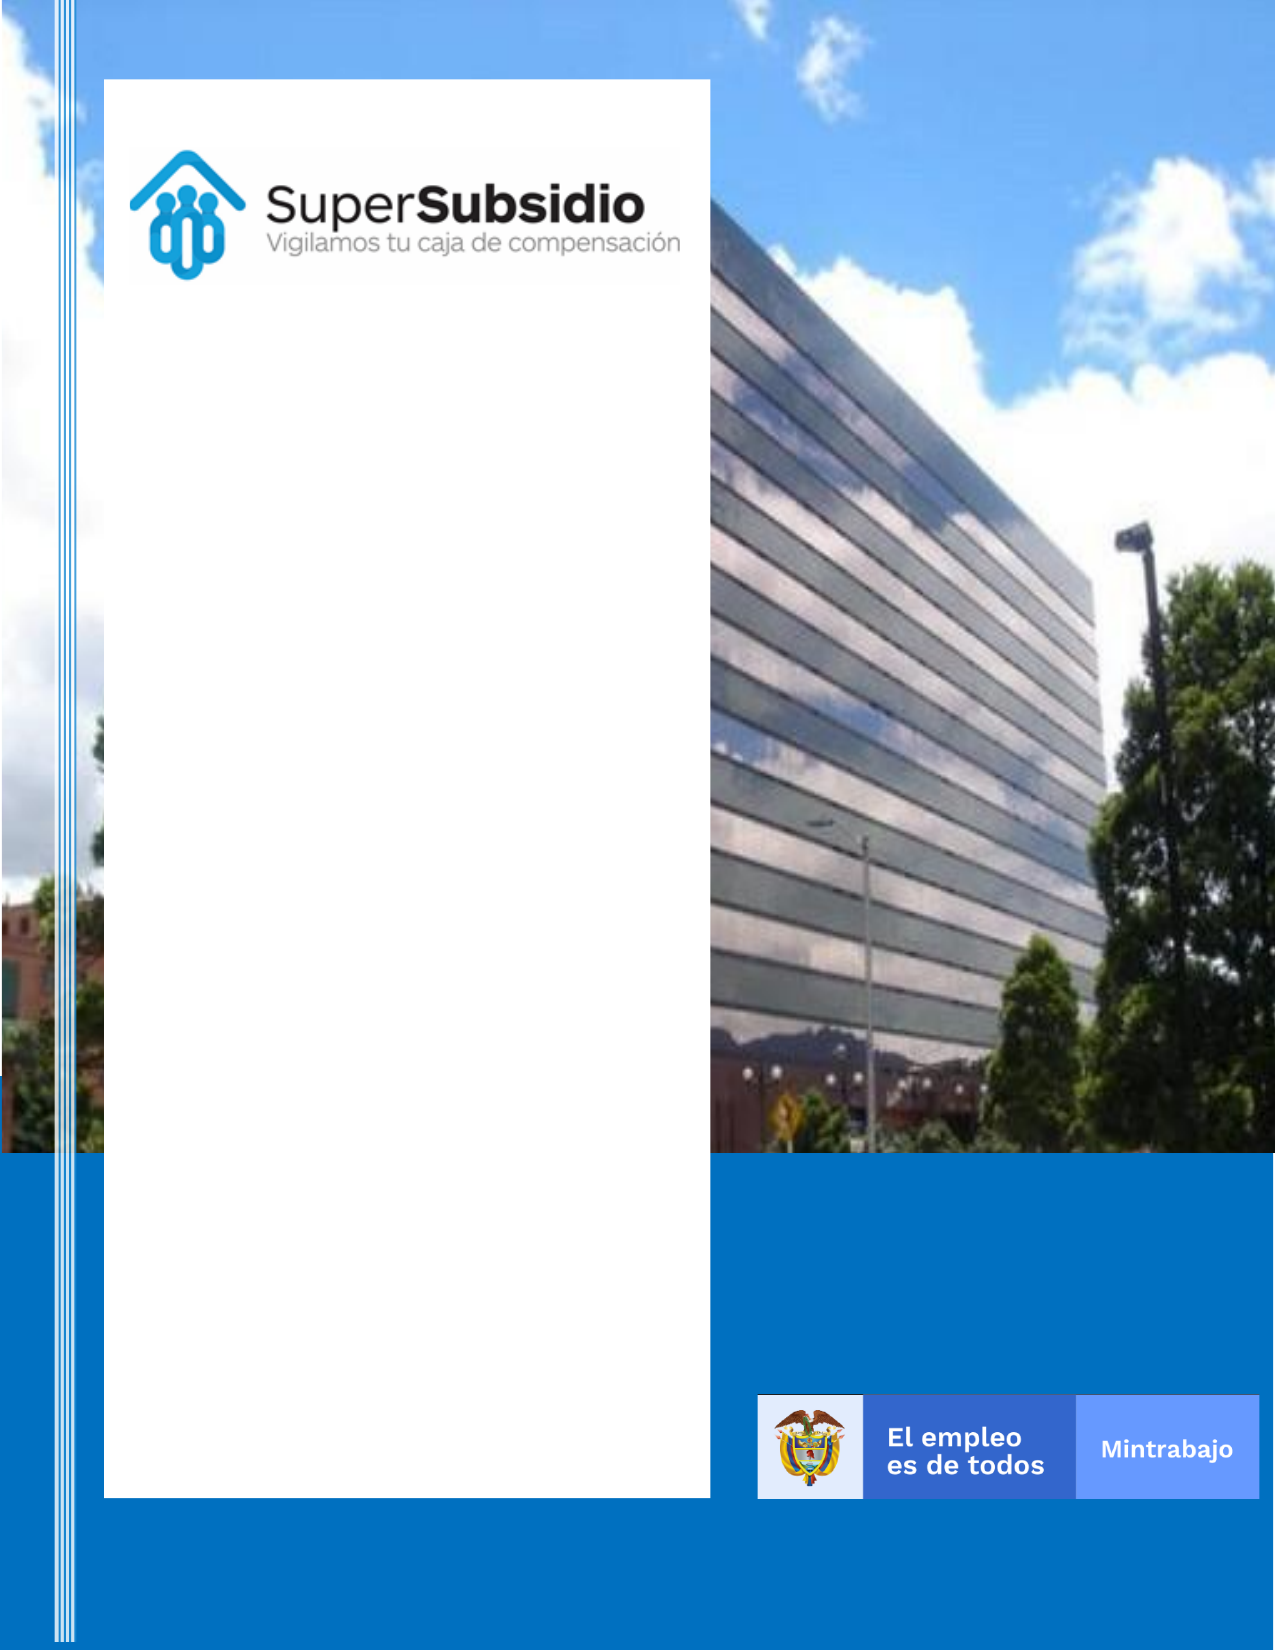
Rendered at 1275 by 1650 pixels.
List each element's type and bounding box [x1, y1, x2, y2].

picture [77, 0, 1275, 1153]
picture [1, 0, 54, 1153]
picture [756, 1394, 1259, 1498]
picture [129, 147, 680, 285]
